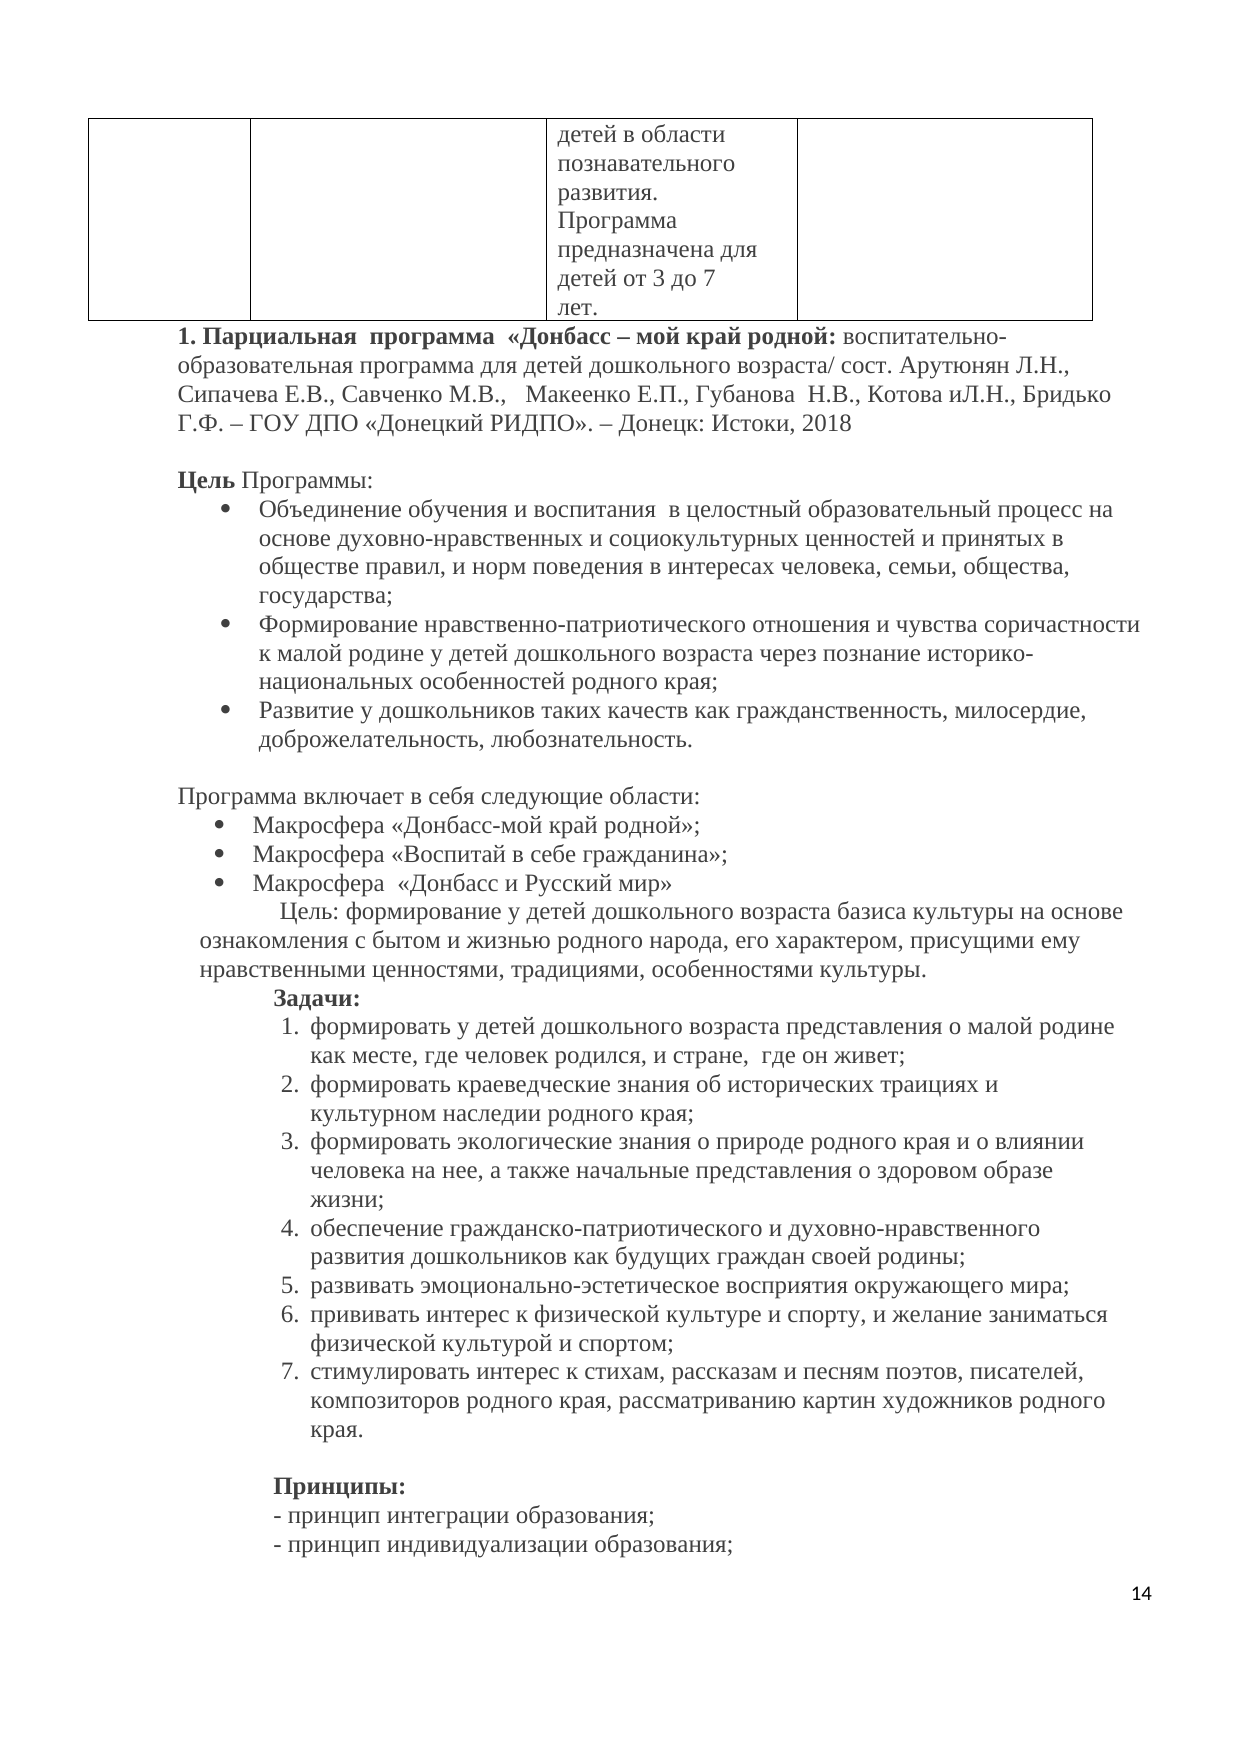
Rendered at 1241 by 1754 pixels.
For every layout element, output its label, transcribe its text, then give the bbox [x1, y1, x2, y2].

list Развитие у дошкольников таких качеств как гражданственность, милосердие, доброжелательность, любознательность. [221, 695, 1152, 753]
text Цель Программы: [177, 465, 1152, 494]
text - принцип индивидуализации образования; [199, 1529, 1125, 1558]
list Формирование нравственно-патриотического отношения и чувства соричастности к малой родине у детей дошкольного возраста через познание историко-национальных особенностей родного края; [221, 609, 1152, 695]
text Программа включает в себя следующие области: [177, 781, 1152, 810]
list формировать у детей дошкольного возраста представления о малой родине как месте, где человек родился, и стране, где он живет; [281, 1011, 1125, 1069]
list Макросфера «Донбасс и Русский мир» [215, 868, 1152, 896]
text Цель: формирование у детей дошкольного возраста базиса культуры на основе ознакомления с бытом и жизнью родного народа, его характером, присущими ему нравственными ценностями, традициями, особенностями культуры. [199, 896, 1125, 983]
list формировать краеведческие знания об исторических траициях и культурном наследии родного края; [281, 1069, 1125, 1126]
list формировать экологические знания о природе родного края и о влиянии человека на нее, а также начальные представления о здоровом образе жизни; [281, 1126, 1125, 1213]
list развивать эмоционально-эстетическое восприятия окружающего мира; [281, 1270, 1125, 1299]
list Макросфера «Донбасс-мой край родной»; [215, 810, 1152, 839]
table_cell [798, 119, 1092, 320]
text Задачи: [199, 983, 1125, 1011]
text 1. Парциальная программа «Донбасс – мой край родной: воспитательно-образовательная программа для детей дошкольного возраста/ сост. Арутюнян Л.Н., Сипачева Е.В., Савченко М.В., Макеенко Е.П., Губанова Н.В., Котова иЛ.Н., Бридько Г.Ф. – ГОУ ДПО «Донецкий РИДПО». – Донецк: Истоки, 2018 [177, 321, 1152, 436]
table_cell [251, 119, 546, 320]
list Объединение обучения и воспитания в целостный образовательный процесс на основе духовно-нравственных и социокультурных ценностей и принятых в обществе правил, и норм поведения в интересах человека, семьи, общества, государства; [221, 494, 1152, 609]
list стимулировать интерес к стихам, рассказам и песням поэтов, писателей, композиторов родного края, рассматриванию картин художников родного края. [281, 1356, 1125, 1443]
list Макросфера «Воспитай в себе гражданина»; [215, 839, 1152, 868]
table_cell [547, 119, 797, 320]
list прививать интерес к физической культуре и спорту, и желание заниматься физической культурой и спортом; [281, 1299, 1125, 1356]
text - принцип интеграции образования; [199, 1500, 1125, 1529]
list обеспечение гражданско-патриотического и духовно-нравственного развития дошкольников как будущих граждан своей родины; [281, 1213, 1125, 1270]
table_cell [89, 119, 250, 320]
text Принципы: [199, 1471, 1125, 1500]
